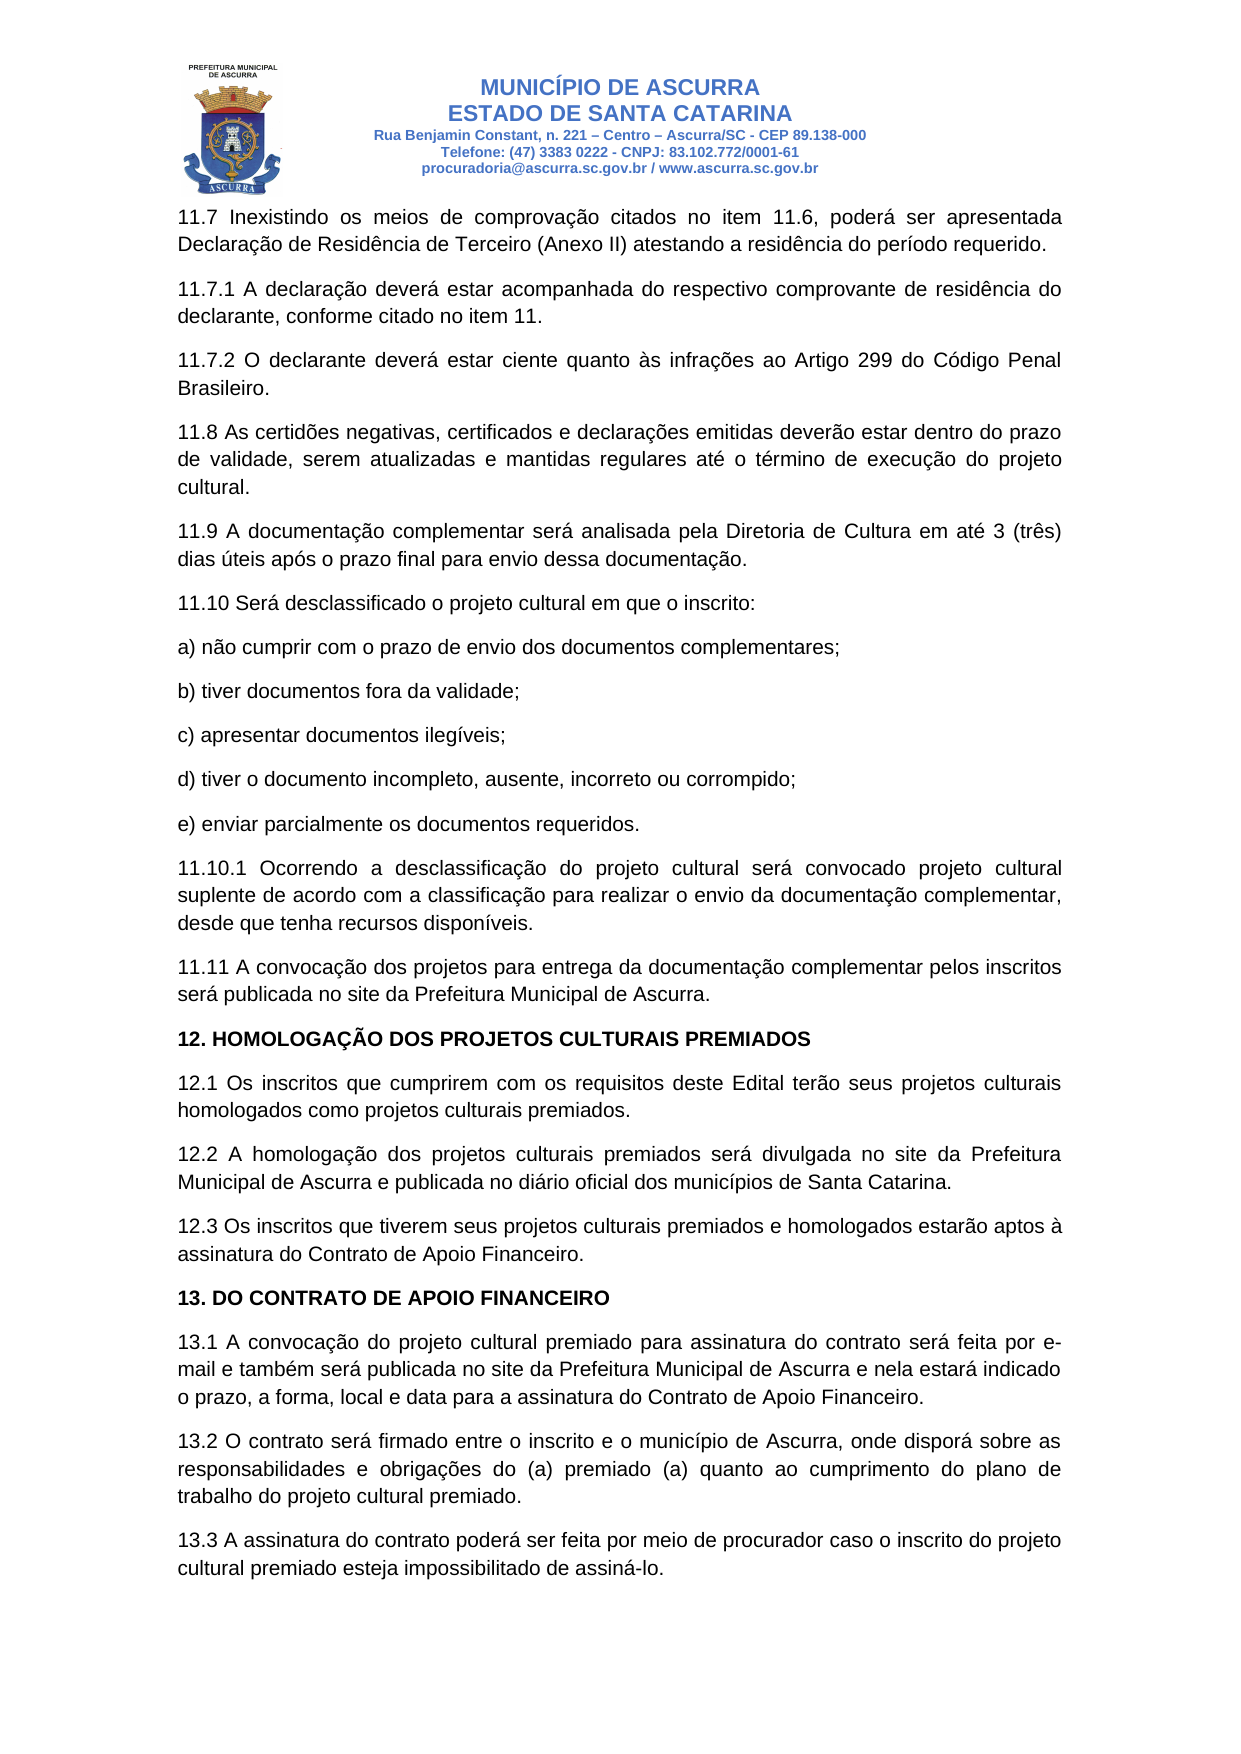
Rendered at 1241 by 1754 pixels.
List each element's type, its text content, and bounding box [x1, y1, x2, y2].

text 11.10.1 Ocorrendo a desclassificação do projeto cultural será convocado projeto cultural suplente de acordo com a classificação para realizar o envio da documentação complementar, desde que tenha recursos disponíveis. [177, 856, 1063, 934]
text b) tiver documentos fora da validade; [177, 679, 1063, 703]
text 12.3 Os inscritos que tiverem seus projetos culturais premiados e homologados estarão aptos à assinatura do Contrato de Apoio Financeiro. [177, 1214, 1063, 1265]
text 13.3 A assinatura do contrato poderá ser feita por meio de procurador caso o inscrito do projeto cultural premiado esteja impossibilitado de assiná-lo. [177, 1528, 1063, 1579]
text e) enviar parcialmente os documentos requeridos. [177, 811, 1063, 835]
text 11.9 A documentação complementar será analisada pela Diretoria de Cultura em até 3 (três) dias úteis após o prazo final para envio dessa documentação. [177, 519, 1063, 570]
text 11.8 As certidões negativas, certificados e declarações emitidas deverão estar dentro do prazo de validade, serem atualizadas e mantidas regulares até o término de execução do projeto cultural. [177, 420, 1063, 499]
text c) apresentar documentos ilegíveis; [177, 723, 1063, 747]
text 13.1 A convocação do projeto cultural premiado para assinatura do contrato será feita por e-mail e também será publicada no site da Prefeitura Municipal de Ascurra e nela estará indicado o prazo, a forma, local e data para a assinatura do Contrato de Apoio Financeiro. [177, 1330, 1063, 1409]
text 11.7.1 A declaração deverá estar acompanhada do respectivo comprovante de residência do declarante, conforme citado no item 11. [177, 276, 1063, 328]
text a) não cumprir com o prazo de envio dos documentos complementares; [177, 635, 1063, 659]
text 11.10 Será desclassificado o projeto cultural em que o inscrito: [177, 591, 1063, 614]
picture [181, 63, 284, 197]
text 12.1 Os inscritos que cumprirem com os requisitos deste Edital terão seus projetos culturais homologados como projetos culturais premiados. [177, 1071, 1063, 1122]
text 13.2 O contrato será firmado entre o inscrito e o município de Ascurra, onde disporá sobre as responsabilidades e obrigações do (a) premiado (a) quanto ao cumprimento do plano de trabalho do projeto cultural premiado. [177, 1429, 1063, 1508]
text 11.7.2 O declarante deverá estar ciente quanto às infrações ao Artigo 299 do Código Penal Brasileiro. [177, 348, 1063, 399]
text 11.7 Inexistindo os meios de comprovação citados no item 11.6, poderá ser apresentada Declaração de Residência de Terceiro (Anexo II) atestando a residência do período requerido. [177, 205, 1063, 256]
text 13. DO CONTRATO DE APOIO FINANCEIRO [177, 1286, 1063, 1309]
text 12. HOMOLOGAÇÃO DOS PROJETOS CULTURAIS PREMIADOS [177, 1026, 1063, 1050]
text d) tiver o documento incompleto, ausente, incorreto ou corrompido; [177, 767, 1063, 791]
text 11.11 A convocação dos projetos para entrega da documentação complementar pelos inscritos será publicada no site da Prefeitura Municipal de Ascurra. [177, 955, 1063, 1006]
text 12.2 A homologação dos projetos culturais premiados será divulgada no site da Prefeitura Municipal de Ascurra e publicada no diário oficial dos municípios de Santa Catarina. [177, 1142, 1063, 1194]
